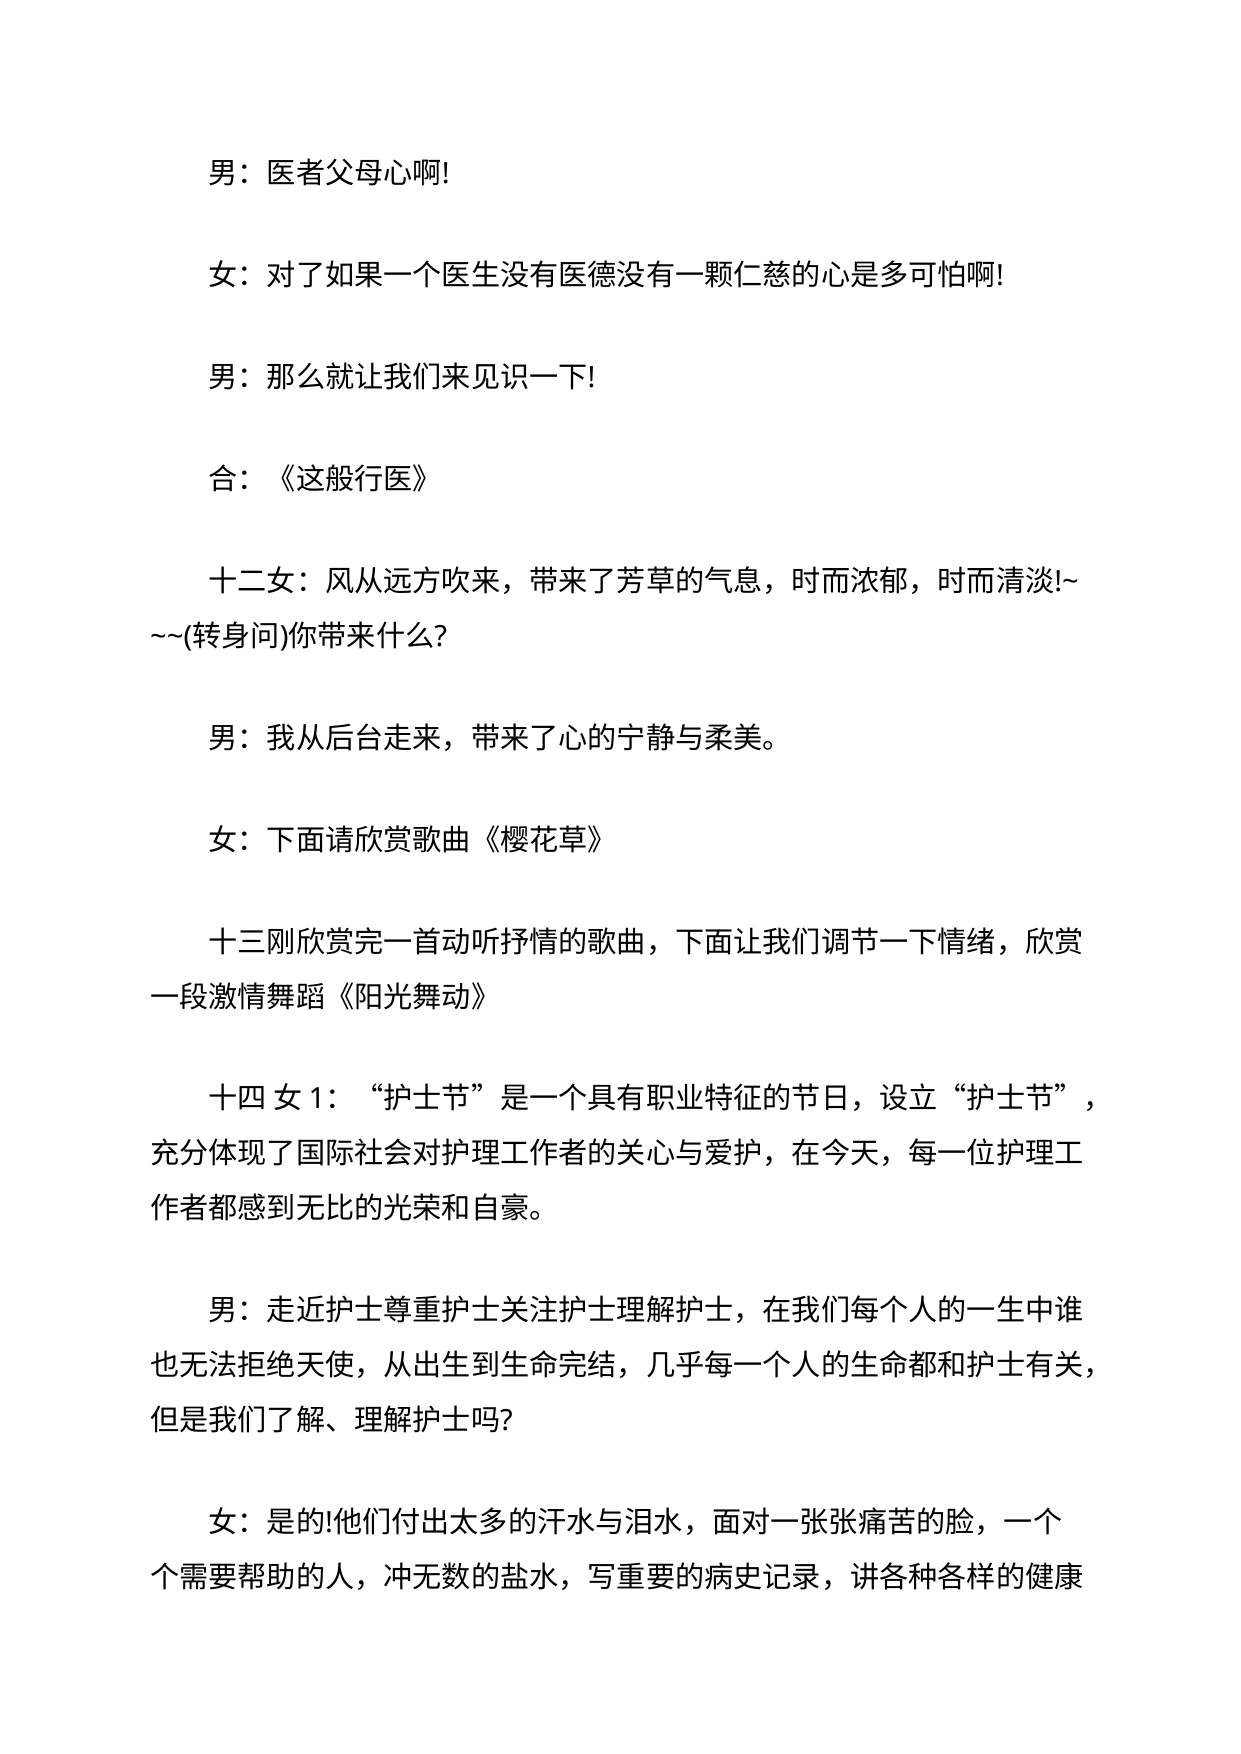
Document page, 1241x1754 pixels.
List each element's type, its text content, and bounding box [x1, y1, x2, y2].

text 男：那么就让我们来见识一下! [150, 354, 1090, 396]
text 女：对了如果一个医生没有医德没有一颗仁慈的心是多可怕啊! [150, 252, 1090, 294]
text 男：医者父母心啊! [150, 150, 1090, 192]
text 女：下面请欣赏歌曲《樱花草》 [150, 816, 1090, 859]
text 十四 女1：“护士节”是一个具有职业特征的节日，设立“护士节”，充分体现了国际社会对护理工作者的关心与爱护，在今天，每一位护理工作者都感到无比的光荣和自豪。 [150, 1075, 1090, 1227]
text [150, 1498, 1090, 1596]
text 十二女：风从远方吹来，带来了芳草的气息，时而浓郁，时而清淡!~~~(转身问)你带来什么? [150, 558, 1090, 655]
text 十三刚欣赏完一首动听抒情的歌曲，下面让我们调节一下情绪，欣赏一段激情舞蹈《阳光舞动》 [150, 918, 1090, 1015]
text 男：走近护士尊重护士关注护士理解护士，在我们每个人的一生中谁也无法拒绝天使，从出生到生命完结，几乎每一个人的生命都和护士有关，但是我们了解、理解护士吗? [150, 1287, 1090, 1439]
text 男：我从后台走来，带来了心的宁静与柔美。 [150, 715, 1090, 757]
text 合：《这般行医》 [150, 456, 1090, 498]
